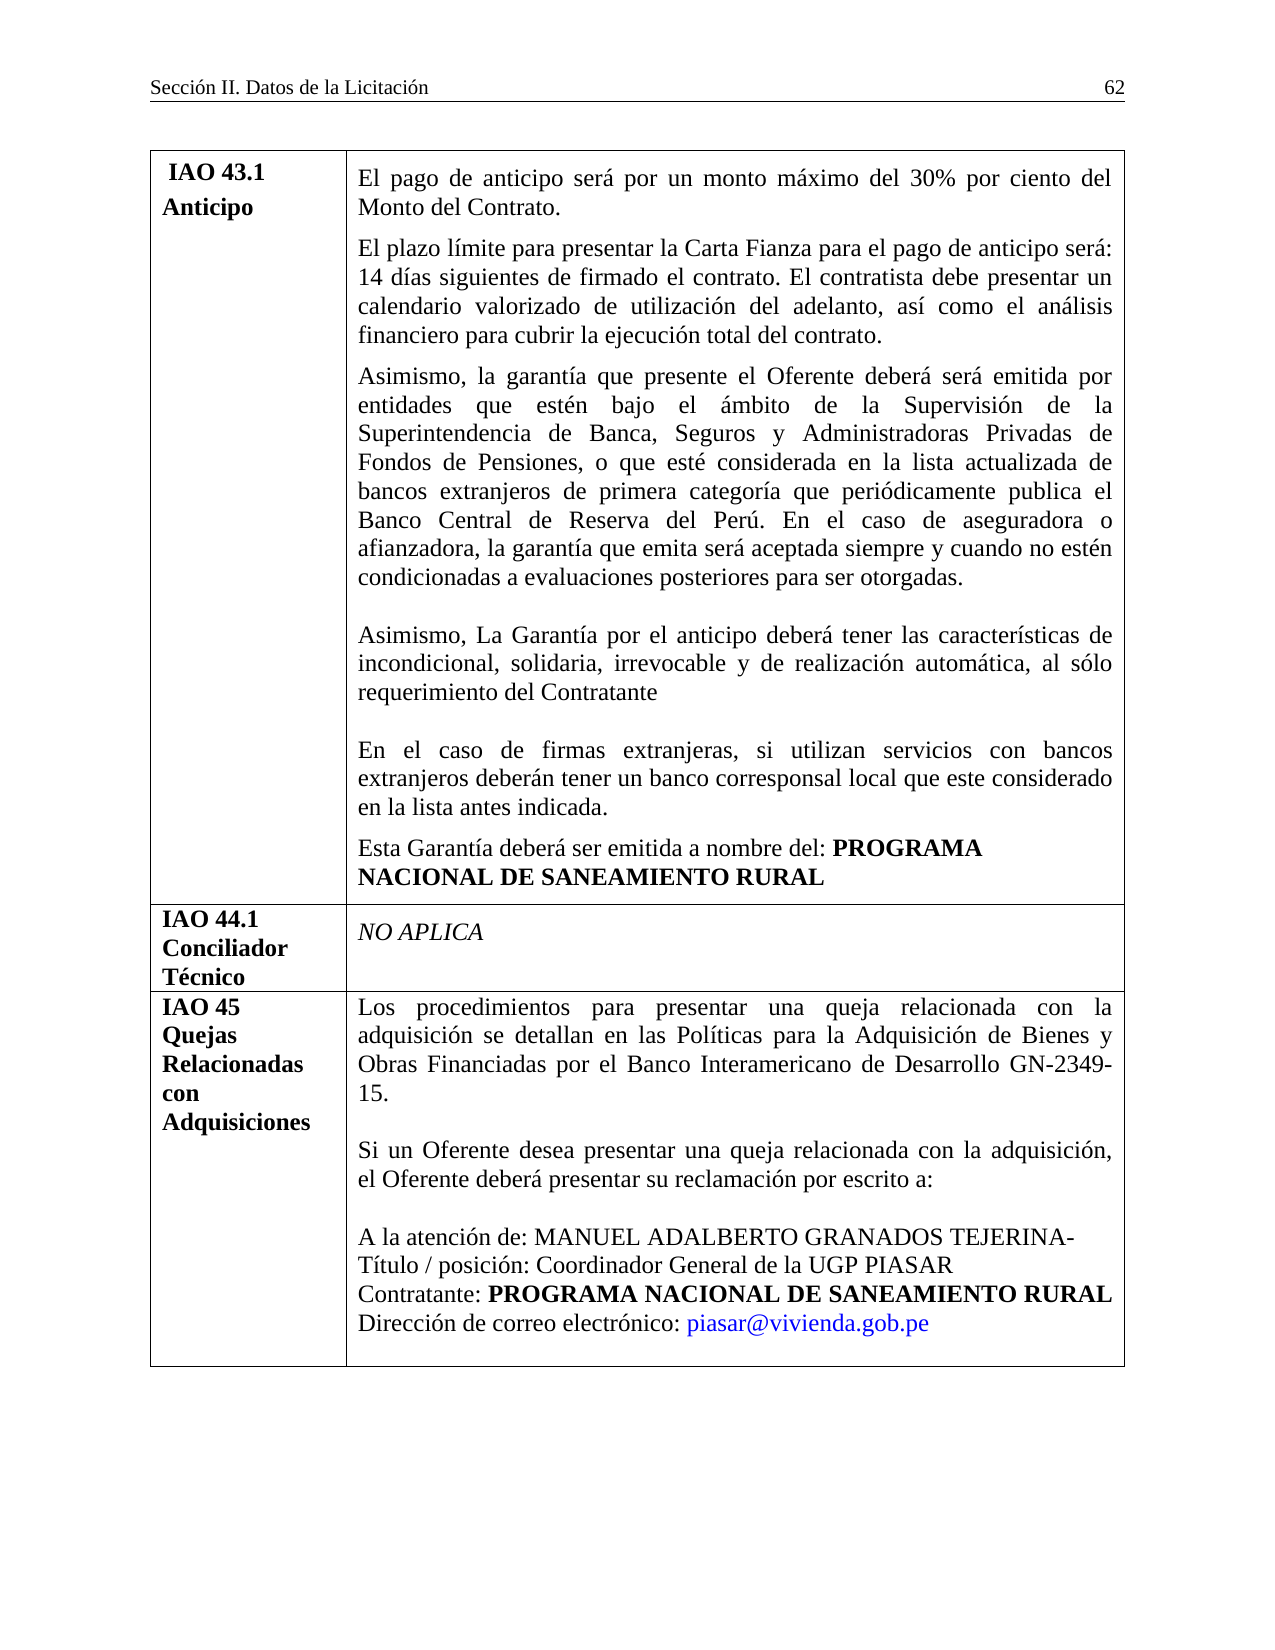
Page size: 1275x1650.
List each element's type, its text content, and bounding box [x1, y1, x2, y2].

table_cell IAO 43.1 Anticipo [151, 151, 346, 903]
table_cell IAO 44.1 Conciliador Técnico [151, 905, 346, 991]
table_cell Los procedimientos para presentar una queja relacionada con la adquisición se detallan en las Políticas para la Adquisición de Bienes y Obras Financiadas por el Banco Interamericano de Desarrollo GN-2349-15. Si un Oferente desea presentar una queja relacionada con la adquisición, el Oferente deberá presentar su reclamación por escrito a: A la atención de: MANUEL ADALBERTO GRANADOS TEJERINA- Título / posición: Coordinador General de la UGP PIASAR Contratante: PROGRAMA NACIONAL DE SANEAMIENTO RURAL Dirección de correo electrónico: piasar@vivienda.gob.pe [347, 992, 1124, 1366]
table_cell El pago de anticipo será por un monto máximo del 30% por ciento del Monto del Contrato. El plazo límite para presentar la Carta Fianza para el pago de anticipo será: 14 días siguientes de firmado el contrato. El contratista debe presentar un calendario valorizado de utilización del adelanto, así como el análisis financiero para cubrir la ejecución total del contrato. Asimismo, la garantía que presente el Oferente deberá será emitida por entidades que estén bajo el ámbito de la Supervisión de la Superintendencia de Banca, Seguros y Administradoras Privadas de Fondos de Pensiones, o que esté considerada en la lista actualizada de bancos extranjeros de primera categoría que periódicamente publica el Banco Central de Reserva del Perú. En el caso de aseguradora o afianzadora, la garantía que emita será aceptada siempre y cuando no estén condicionadas a evaluaciones posteriores para ser otorgadas. Asimismo, La Garantía por el anticipo deberá tener las características de incondicional, solidaria, irrevocable y de realización automática, al sólo requerimiento del Contratante En el caso de firmas extranjeras, si utilizan servicios con bancos extranjeros deberán tener un banco corresponsal local que este considerado en la lista antes indicada. Esta Garantía deberá ser emitida a nombre del: PROGRAMA NACIONAL DE SANEAMIENTO RURAL [347, 151, 1124, 903]
table_cell NO APLICA [347, 905, 1124, 991]
table_cell IAO 45 Quejas Relacionadas con Adquisiciones [151, 992, 346, 1366]
